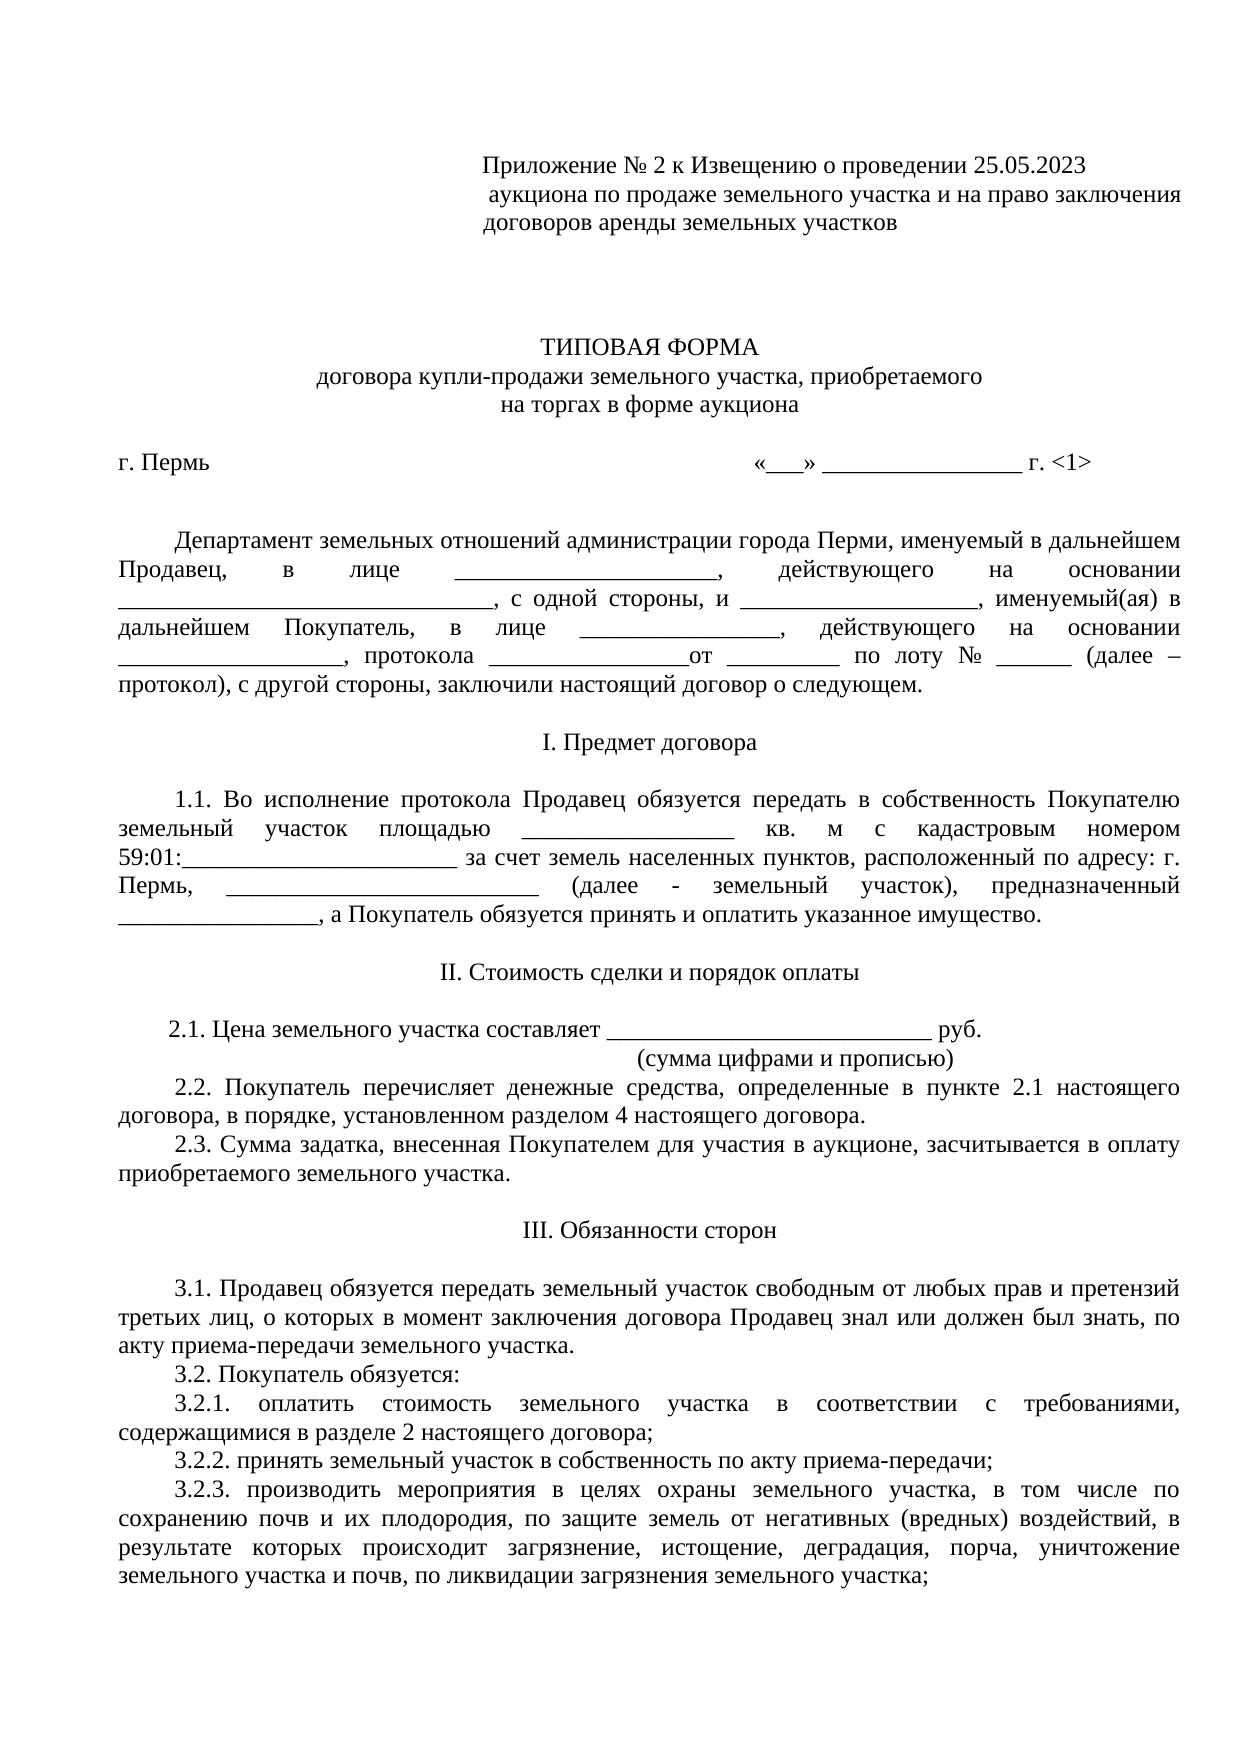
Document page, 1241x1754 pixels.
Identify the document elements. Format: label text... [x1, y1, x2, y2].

text 3.1. Продавец обязуется передать земельный участок свободным от любых прав и претензий третьих лиц, о которых в момент заключения договора Продавец знал или должен был знать, по акту приема-передачи земельного участка. [118, 1273, 1181, 1359]
text 2.2. Покупатель перечисляет денежные средства, определенные в пункте 2.1 настоящего договора, в порядке, установленном разделом 4 настоящего договора. [118, 1072, 1181, 1129]
text II. Стоимость сделки и порядок оплаты [118, 957, 1181, 985]
text договоров аренды земельных участков [118, 207, 1181, 236]
text на торгах в форме аукциона [118, 389, 1181, 418]
text III. Обязанности сторон [118, 1215, 1181, 1244]
text 2.1. Цена земельного участка составляет __________________________ руб. [118, 1014, 1181, 1043]
text Департамент земельных отношений администрации города Перми, именуемый в дальнейшем Продавец, в лице _____________________, действующего на основании ______________________________, с одной стороны, и ___________________, именуемый(ая) в дальнейшем Покупатель, в лице ________________, действующего на основании __________________, протокола ________________от _________ по лоту № ______ (далее – протокол), с другой стороны, заключили настоящий договор о следующем. [118, 525, 1181, 698]
text I. Предмет договора [118, 727, 1181, 755]
text Приложение № 2 к Извещению о проведении 25.05.2023 [118, 150, 1181, 179]
text 2.3. Сумма задатка, внесенная Покупателем для участия в аукционе, засчитывается в оплату приобретаемого земельного участка. [118, 1129, 1181, 1187]
text ТИПОВАЯ ФОРМА [118, 332, 1181, 361]
text 3.2.3. производить мероприятия в целях охраны земельного участка, в том числе по сохранению почв и их плодородия, по защите земель от негативных (вредных) воздействий, в результате которых происходит загрязнение, истощение, деградация, порча, уничтожение земельного участка и почв, по ликвидации загрязнения земельного участка; [118, 1474, 1181, 1589]
text 3.2.2. принять земельный участок в собственность по акту приема-передачи; [118, 1445, 1181, 1474]
text 1.1. Во исполнение протокола Продавец обязуется передать в собственность Покупателю земельный участок площадью _________________ кв. м с кадастровым номером 59:01:______________________ за счет земель населенных пунктов, расположенный по адресу: г. Пермь, _________________________ (далее - земельный участок), предназначенный ________________, а Покупатель обязуется принять и оплатить указанное имущество. [118, 784, 1181, 928]
text г. Пермь «___» ________________ г. <1> [118, 447, 1181, 476]
text (сумма цифрами и прописью) [118, 1043, 1181, 1072]
text аукциона по продаже земельного участка и на право заключения [118, 179, 1181, 207]
text договора купли-продажи земельного участка, приобретаемого [118, 361, 1181, 389]
text 3.2.1. оплатить стоимость земельного участка в соответствии с требованиями, содержащимися в разделе 2 настоящего договора; [118, 1388, 1181, 1445]
text 3.2. Покупатель обязуется: [118, 1359, 1181, 1388]
